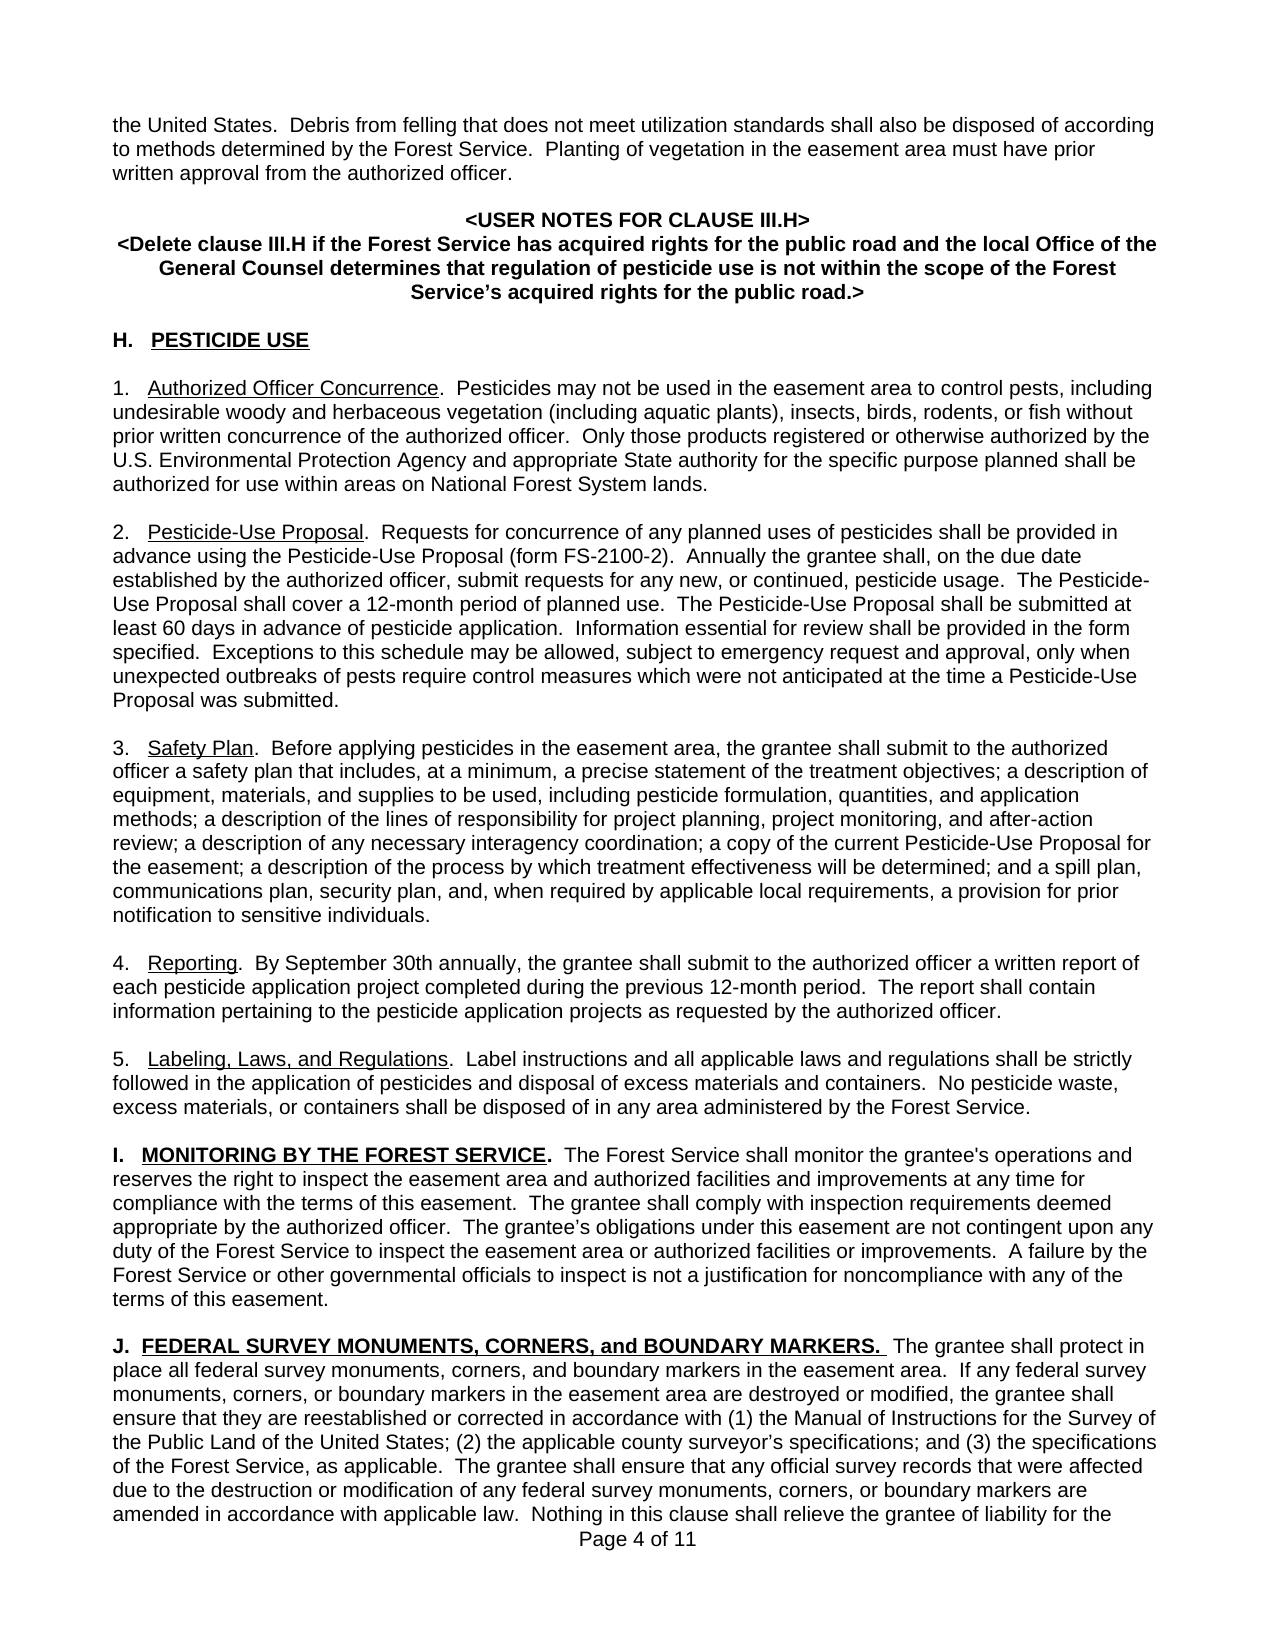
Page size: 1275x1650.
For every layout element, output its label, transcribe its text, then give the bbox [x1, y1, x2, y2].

text 4. Reporting. By September 30th annually, the grantee shall submit to the authorized officer a written report of each pesticide application project completed during the previous 12-month period. The report shall contain information pertaining to the pesticide application projects as requested by the authorized officer. [112, 951, 1162, 1023]
text <USER NOTES FOR CLAUSE III.H> [112, 208, 1162, 232]
text 3. Safety Plan. Before applying pesticides in the easement area, the grantee shall submit to the authorized officer a safety plan that includes, at a minimum, a precise statement of the treatment objectives; a description of equipment, materials, and supplies to be used, including pesticide formulation, quantities, and application methods; a description of the lines of responsibility for project planning, project monitoring, and after-action review; a description of any necessary interagency coordination; a copy of the current Pesticide-Use Proposal for the easement; a description of the process by which treatment effectiveness will be determined; and a spill plan, communications plan, security plan, and, when required by applicable local requirements, a provision for prior notification to sensitive individuals. [112, 735, 1162, 927]
text 2. Pesticide-Use Proposal. Requests for concurrence of any planned uses of pesticides shall be provided in advance using the Pesticide-Use Proposal (form FS-2100-2). Annually the grantee shall, on the due date established by the authorized officer, submit requests for any new, or continued, pesticide usage. The Pesticide-Use Proposal shall cover a 12-month period of planned use. The Pesticide-Use Proposal shall be submitted at least 60 days in advance of pesticide application. Information essential for review shall be provided in the form specified. Exceptions to this schedule may be allowed, subject to emergency request and approval, only when unexpected outbreaks of pests require control measures which were not anticipated at the time a Pesticide-Use Proposal was submitted. [112, 520, 1162, 711]
text H. PESTICIDE USE [112, 328, 1162, 352]
text 5. Labeling, Laws, and Regulations. Label instructions and all applicable laws and regulations shall be strictly followed in the application of pesticides and disposal of excess materials and containers. No pesticide waste, excess materials, or containers shall be disposed of in any area administered by the Forest Service. [112, 1047, 1162, 1119]
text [112, 112, 1162, 184]
text <Delete clause III.H if the Forest Service has acquired rights for the public road and the local Office of the General Counsel determines that regulation of pesticide use is not within the scope of the Forest Service’s acquired rights for the public road.> [112, 232, 1162, 304]
text 1. Authorized Officer Concurrence. Pesticides may not be used in the easement area to control pests, including undesirable woody and herbaceous vegetation (including aquatic plants), insects, birds, rodents, or fish without prior written concurrence of the authorized officer. Only those products registered or otherwise authorized by the U.S. Environmental Protection Agency and appropriate State authority for the specific purpose planned shall be authorized for use within areas on National Forest System lands. [112, 376, 1162, 496]
text I. MONITORING BY THE FOREST SERVICE. The Forest Service shall monitor the grantee's operations and reserves the right to inspect the easement area and authorized facilities and improvements at any time for compliance with the terms of this easement. The grantee shall comply with inspection requirements deemed appropriate by the authorized officer. The grantee’s obligations under this easement are not contingent upon any duty of the Forest Service to inspect the easement area or authorized facilities or improvements. A failure by the Forest Service or other governmental officials to inspect is not a justification for noncompliance with any of the terms of this easement. [112, 1143, 1162, 1310]
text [112, 1334, 1162, 1526]
